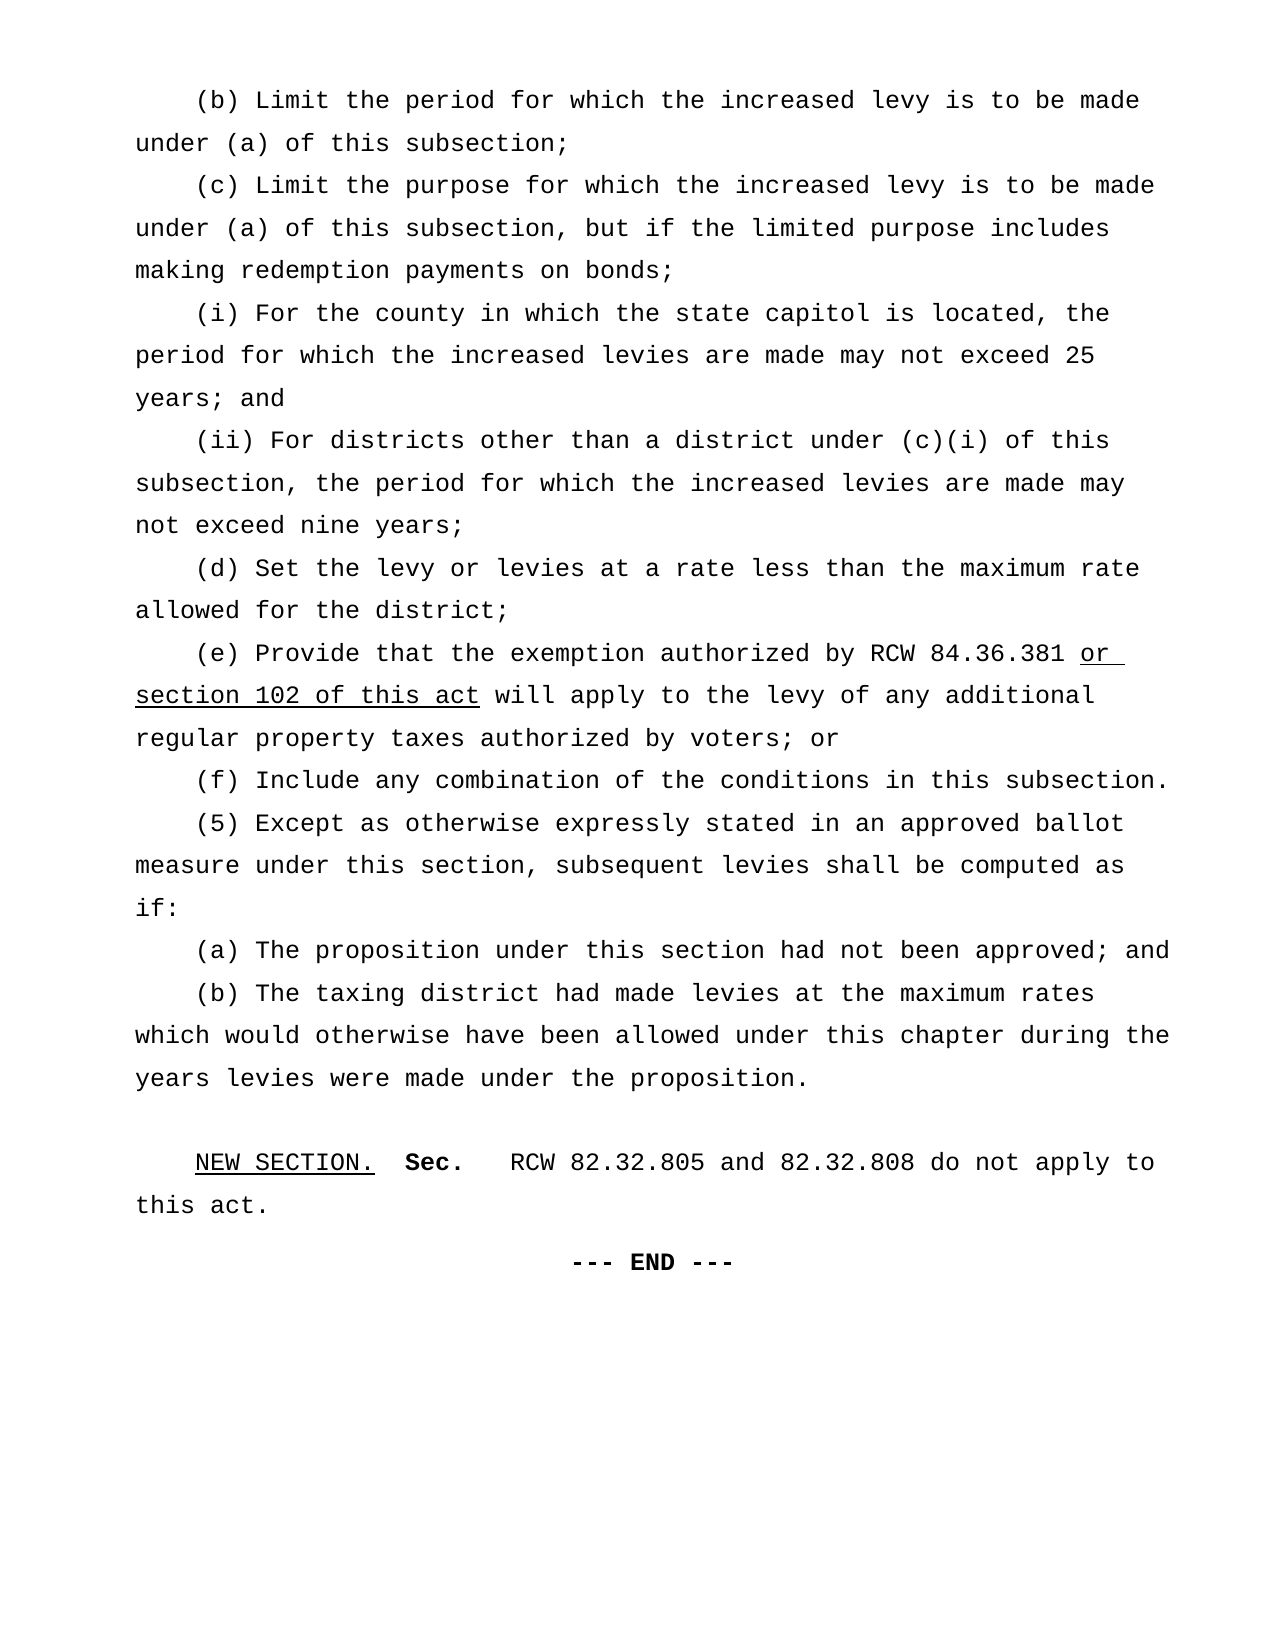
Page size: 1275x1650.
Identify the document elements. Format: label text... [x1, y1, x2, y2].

text (f) Include any combination of the conditions in this subsection. [135, 755, 1170, 797]
text --- END --- [135, 1250, 1170, 1278]
text (ii) For districts other than a district under (c)(i) of this subsection, the period for which the increased levies are made may not exceed nine years; [135, 415, 1170, 542]
text (b) The taxing district had made levies at the maximum rates which would otherwise have been allowed under this chapter during the years levies were made under the proposition. [135, 967, 1170, 1095]
text (i) For the county in which the state capitol is located, the period for which the increased levies are made may not exceed 25 years; and [135, 287, 1170, 415]
text (e) Provide that the exemption authorized by RCW 84.36.381 or section 102 of this act will apply to the levy of any additional regular property taxes authorized by voters; or [135, 627, 1170, 755]
text (a) The proposition under this section had not been approved; and [135, 925, 1170, 967]
text (b) Limit the period for which the increased levy is to be made under (a) of this subsection; [135, 75, 1170, 160]
text (d) Set the levy or levies at a rate less than the maximum rate allowed for the district; [135, 542, 1170, 627]
text NEW SECTION. Sec. RCW 82.32.805 and 82.32.808 do not apply to this act. [135, 1137, 1170, 1222]
text (5) Except as otherwise expressly stated in an approved ballot measure under this section, subsequent levies shall be computed as if: [135, 797, 1170, 925]
text (c) Limit the purpose for which the increased levy is to be made under (a) of this subsection, but if the limited purpose includes making redemption payments on bonds; [135, 160, 1170, 287]
